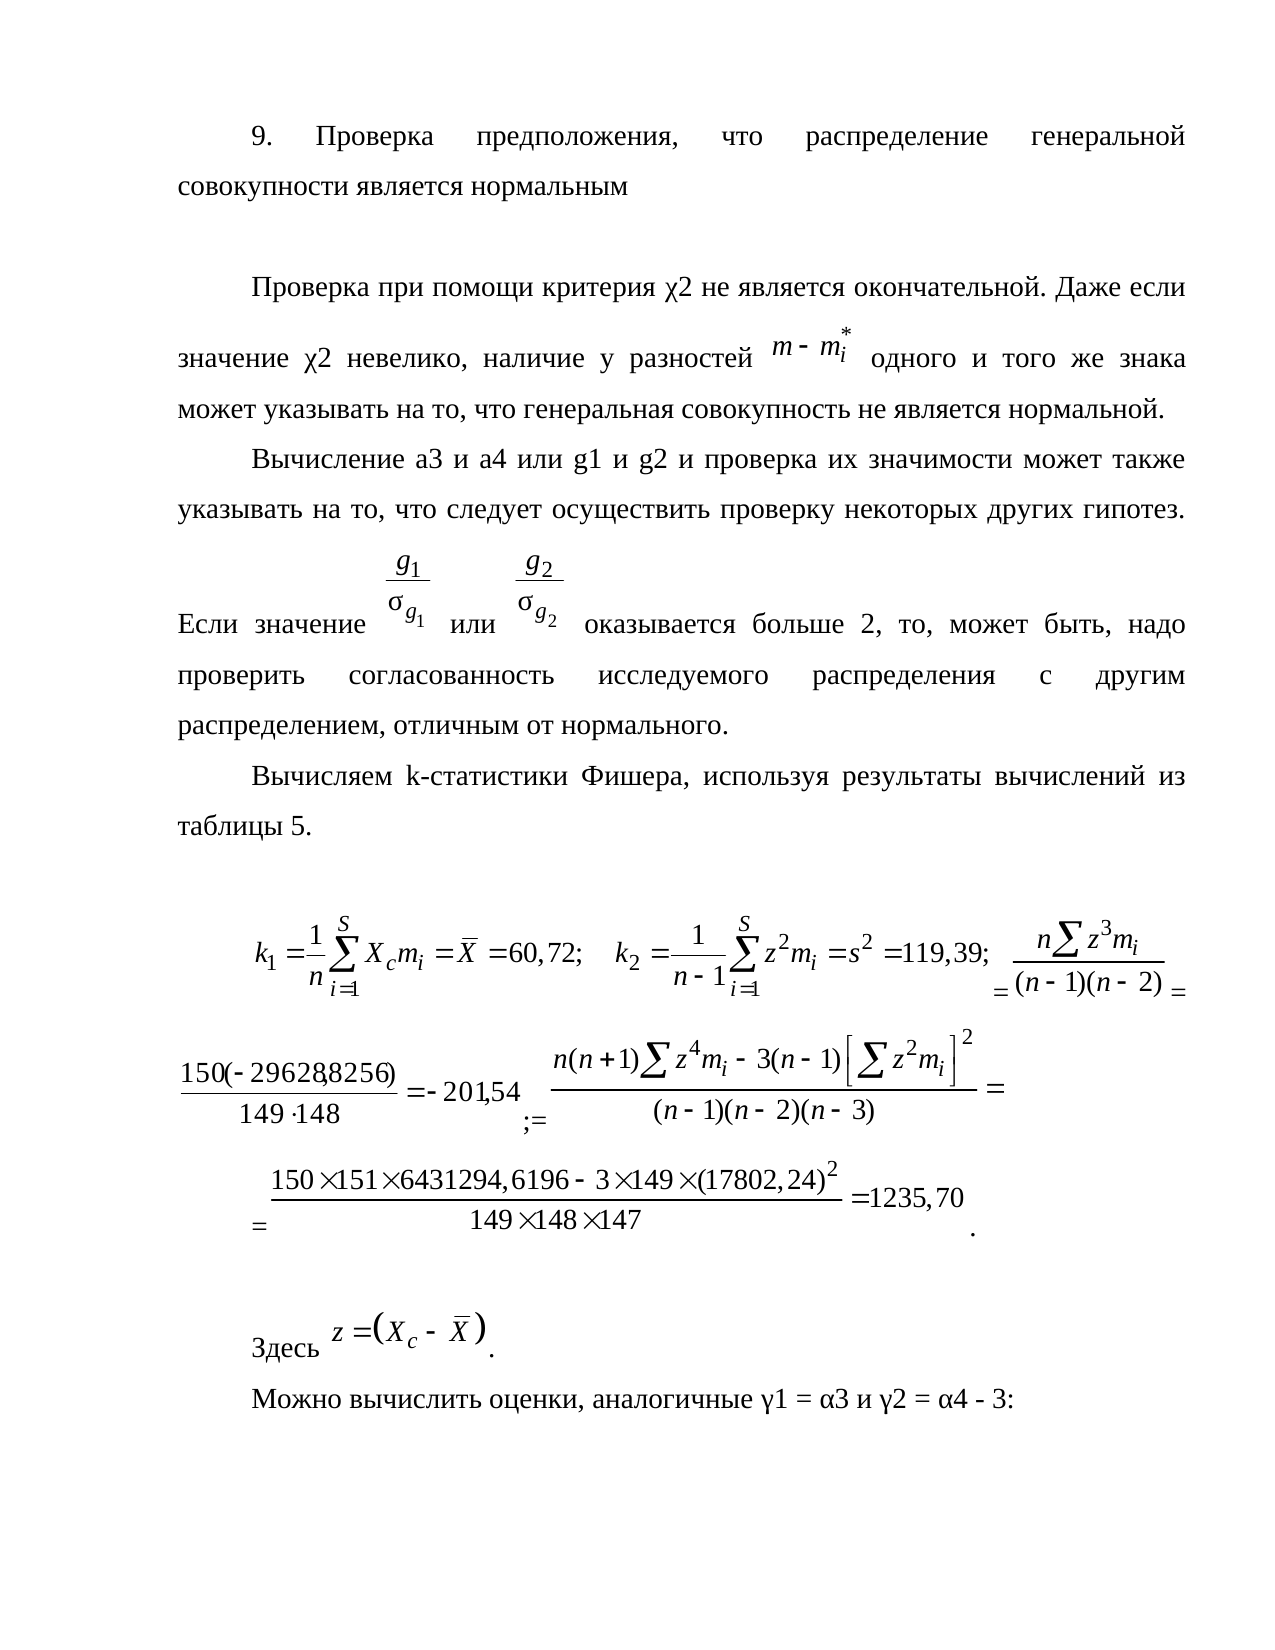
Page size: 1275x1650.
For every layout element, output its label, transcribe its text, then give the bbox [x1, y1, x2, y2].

text Можно вычислить оценки, аналогичные γ1 = α3 и γ2 = α4 - 3: [177, 1381, 1186, 1414]
text Здесь . [177, 1309, 1186, 1364]
text Вычисление а3 и а4 или g1 и g2 и проверка их значимости может также указывать на то, что следует осуществить проверку некоторых других гипотез. Если значение или оказывается больше 2, то, может быть, надо проверить согласованность исследуемого распределения с другим распределением, отличным от нормального. [177, 441, 1186, 741]
text Вычисляем k-статистики Фишера, используя результаты вычислений из таблицы 5. [177, 758, 1186, 841]
text == ;= [177, 908, 1186, 1137]
text =. [177, 1153, 1186, 1242]
text 9. Проверка предположения, что распределение генеральной совокупности является нормальным [177, 118, 1186, 202]
text Проверка при помощи критерия χ2 не является окончательной. Даже если значение χ2 невелико, наличие у разностей одного и того же знака может указывать на то, что генеральная совокупность не является нормальной. [177, 269, 1186, 424]
